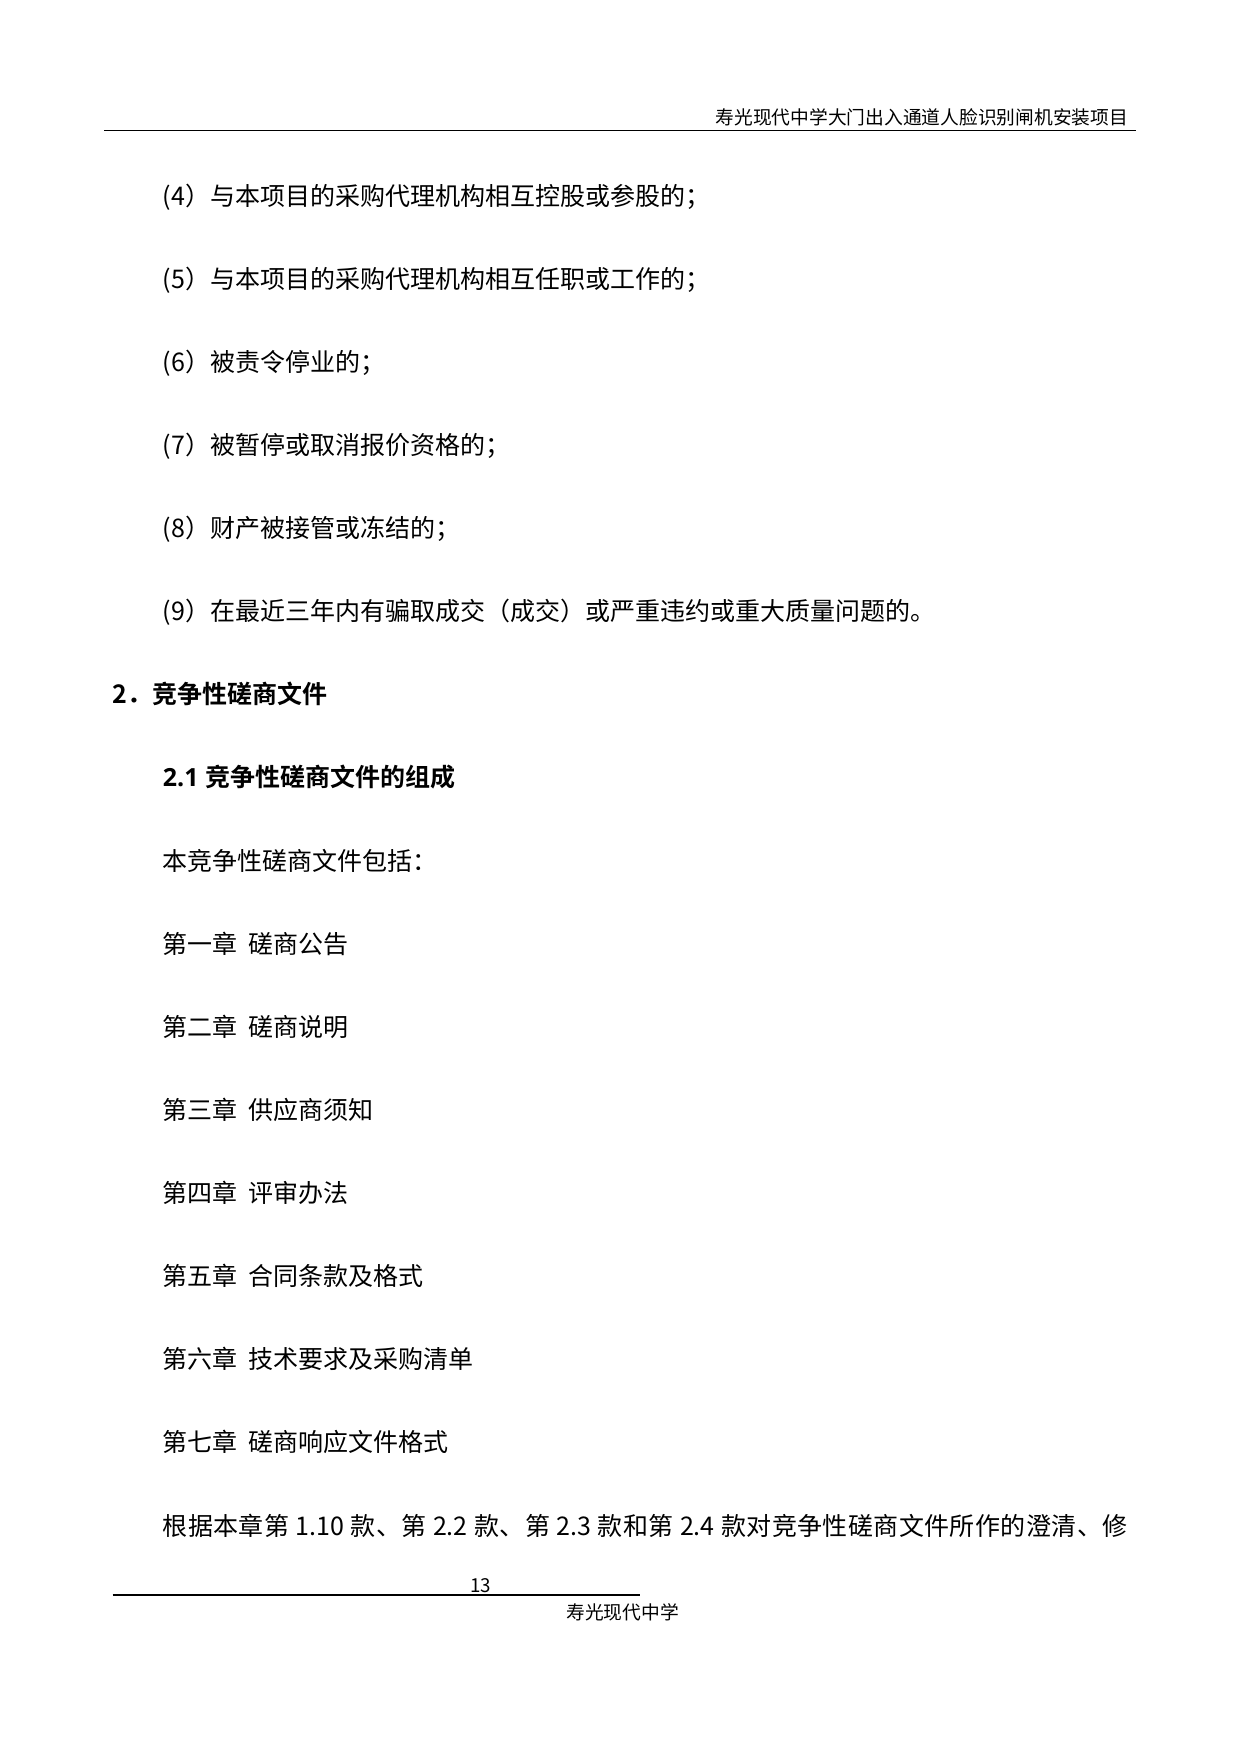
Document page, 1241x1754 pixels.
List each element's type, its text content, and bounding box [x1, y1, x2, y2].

text 2．竞争性磋商文件 [112, 660, 1128, 725]
text (7）被暂停或取消报价资格的； [112, 411, 1128, 476]
list (6）被责令停业的； [112, 328, 1128, 393]
text 第四章 评审办法 [112, 1159, 1128, 1224]
list (4）与本项目的采购代理机构相互控股或参股的； [112, 162, 1128, 227]
list 第一章 磋商公告 [112, 910, 1128, 975]
text 第三章 供应商须知 [112, 1076, 1128, 1141]
text 第五章 合同条款及格式 [112, 1242, 1128, 1307]
list 本竞争性磋商文件包括： [112, 827, 1128, 892]
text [112, 1492, 1128, 1557]
text (8）财产被接管或冻结的； [112, 494, 1128, 559]
text 第六章 技术要求及采购清单 [112, 1325, 1128, 1390]
text 第二章 磋商说明 [112, 993, 1128, 1058]
list (5）与本项目的采购代理机构相互任职或工作的； [112, 245, 1128, 310]
list 2.1 竞争性磋商文件的组成 [112, 743, 1128, 808]
text 第七章 磋商响应文件格式 [112, 1408, 1128, 1473]
text (9）在最近三年内有骗取成交（成交）或严重违约或重大质量问题的。 [112, 577, 1128, 642]
